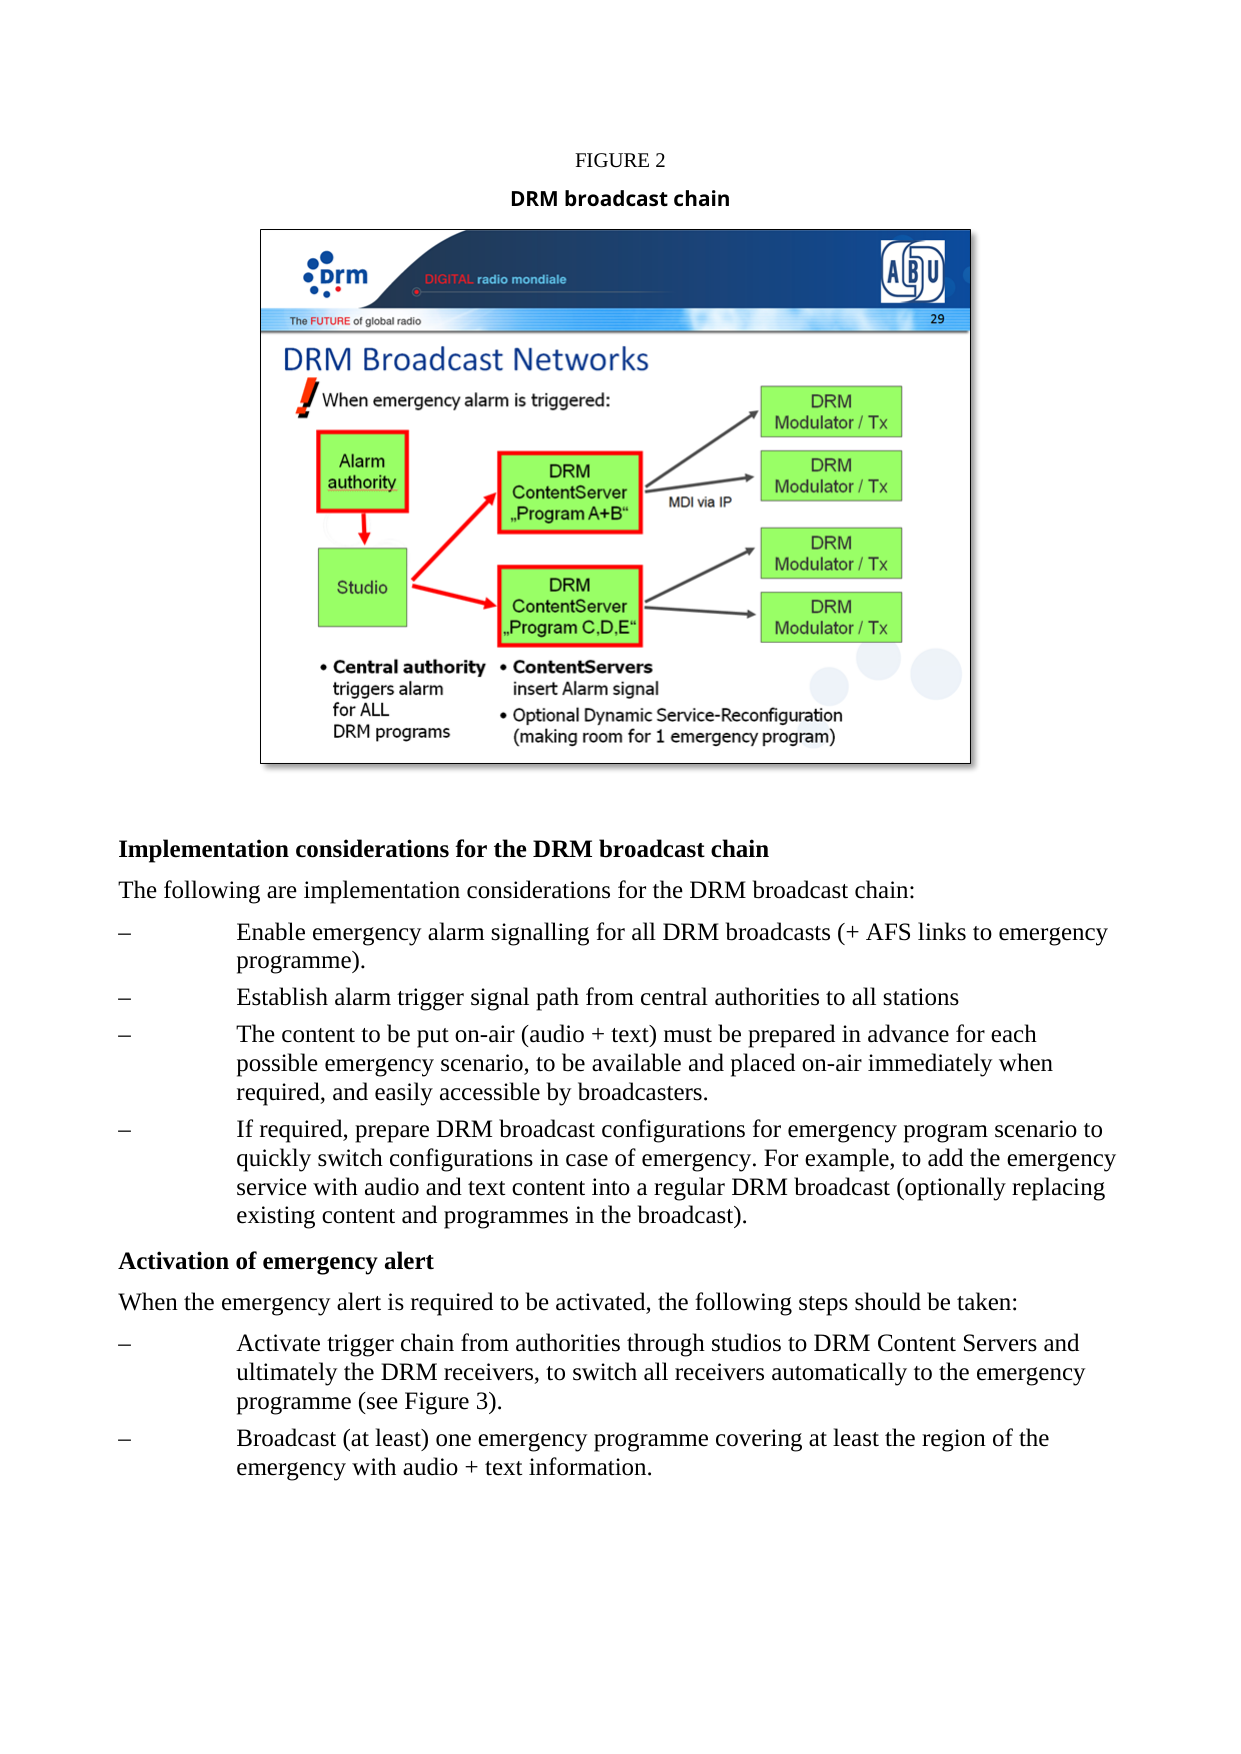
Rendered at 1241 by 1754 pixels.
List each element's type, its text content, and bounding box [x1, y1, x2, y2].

list Activate trigger chain from authorities through studios to DRM Content Servers and ultimately the DRM receivers, to switch all receivers automatically to the emergency programme (see Figure 3). [118, 1328, 1122, 1414]
subtitle Activation of emergency alert [118, 1246, 1122, 1274]
text The following are implementation considerations for the DRM broadcast chain: [118, 875, 1122, 904]
subtitle Implementation considerations for the DRM broadcast chain [118, 834, 1122, 863]
list Enable emergency alarm signalling for all DRM broadcasts (+ AFS links to emergency programme). [118, 917, 1122, 974]
picture [256, 225, 984, 777]
text When the emergency alert is required to be activated, the following steps should be taken: [118, 1287, 1122, 1316]
text FIGURE 2 [118, 148, 1122, 172]
list The content to be put on-air (audio + text) must be prepared in advance for each possible emergency scenario, to be available and placed on-air immediately when required, and easily accessible by broadcasters. [118, 1019, 1122, 1106]
title DRM broadcast chain [118, 184, 1122, 213]
list If required, prepare DRM broadcast configurations for emergency program scenario to quickly switch configurations in case of emergency. For example, to add the emergency service with audio and text content into a regular DRM broadcast (optionally replacing existing content and programmes in the broadcast). [118, 1114, 1122, 1229]
list Establish alarm trigger signal path from central authorities to all stations [118, 982, 1122, 1011]
list Broadcast (at least) one emergency programme covering at least the region of the emergency with audio + text information. [118, 1423, 1122, 1480]
